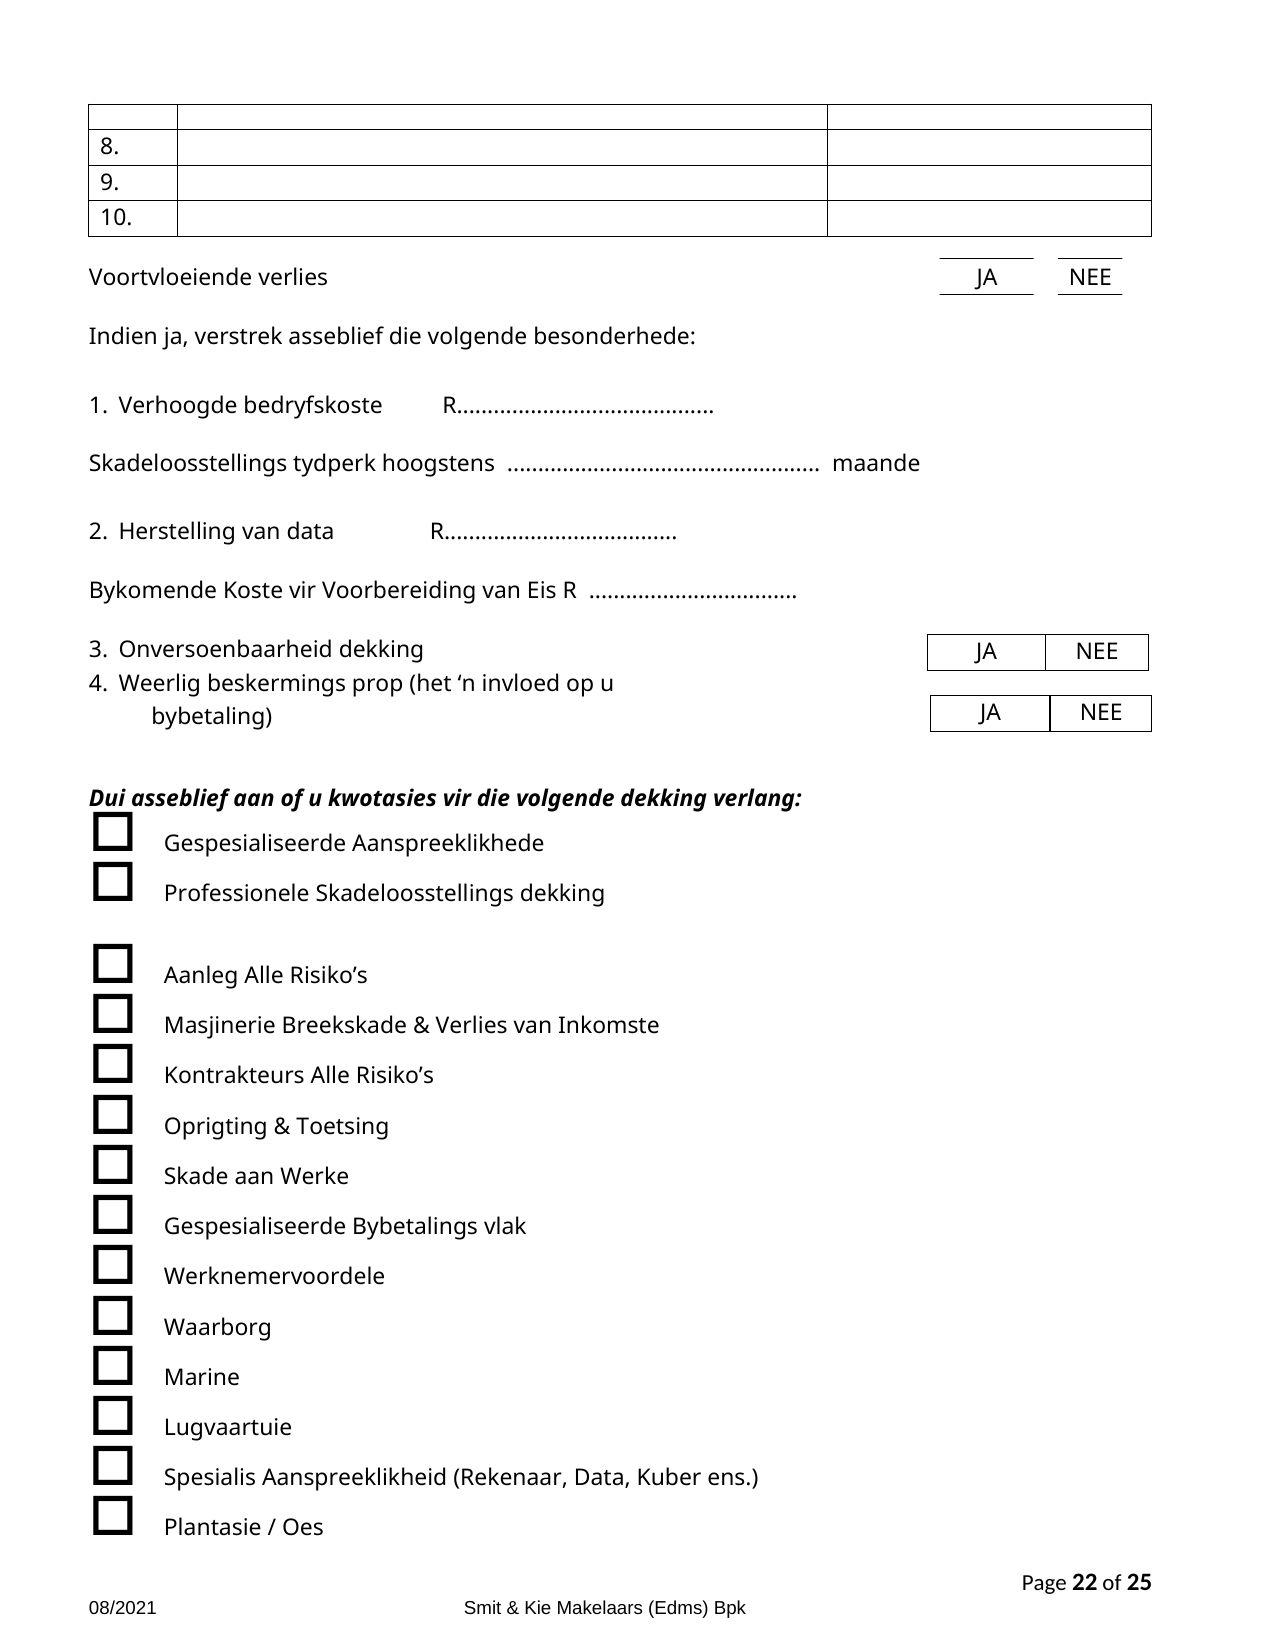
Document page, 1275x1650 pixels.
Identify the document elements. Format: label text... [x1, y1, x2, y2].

list Gespesialiseerde Bybetalings vlak [89, 1197, 999, 1246]
list Oprigting & Toetsing [89, 1096, 999, 1146]
table_header JA [928, 635, 1045, 669]
list Onversoenbaarheid dekking [89, 633, 738, 664]
table_cell 7. [89, 105, 177, 129]
table_header JA [928, 258, 1046, 298]
list Kontrakteurs Alle Risiko’s [89, 1046, 999, 1096]
table_cell [178, 105, 827, 129]
table_cell 9. [89, 166, 177, 200]
list Weerlig beskermings prop (het ‘n invloed op u bybetaling) [89, 667, 738, 732]
list Verhoogde bedryfskoste R.......................................... [89, 389, 1085, 420]
table_cell [178, 166, 827, 200]
table_cell [828, 166, 1151, 200]
list Professionele Skadeloosstellings dekking [89, 864, 999, 913]
list Aanleg Alle Risiko’s [89, 946, 999, 995]
list Spesialis Aanspreeklikheid (Rekenaar, Data, Kuber ens.) [89, 1448, 999, 1497]
list Waarborg [89, 1297, 999, 1347]
text Indien ja, verstrek asseblief die volgende besonderhede: [89, 320, 1153, 351]
table_cell 8. [89, 130, 177, 165]
table_header NEE [1051, 696, 1151, 731]
list Skade aan Werke [89, 1147, 999, 1196]
list Gespesialiseerde Aanspreeklikhede [89, 813, 999, 863]
table_cell [828, 130, 1151, 165]
list Plantasie / Oes [89, 1498, 999, 1547]
text Bykomende Koste vir Voorbereiding van Eis R .................................. [89, 574, 1153, 605]
table_header NEE [1046, 258, 1134, 298]
subtitle Dui asseblief aan of u kwotasies vir die volgende dekking verlang: [89, 782, 1153, 813]
list Masjinerie Breekskade & Verlies van Inkomste [89, 996, 999, 1045]
table_cell [828, 201, 1151, 236]
list Werknemervoordele [89, 1247, 999, 1296]
table_cell [178, 201, 827, 236]
table_cell 10. [89, 201, 177, 236]
text Voortvloeiende verlies [89, 261, 599, 293]
list Herstelling van data R...................................... [89, 515, 1085, 547]
list Marine [89, 1347, 999, 1397]
table_header NEE [1046, 635, 1148, 669]
table_cell [178, 130, 827, 165]
table_cell [828, 105, 1151, 129]
list Lugvaartuie [89, 1398, 999, 1447]
text Skadeloosstellings tydperk hoogstens ................................................... maande [89, 447, 1085, 478]
table_header JA [931, 696, 1049, 731]
